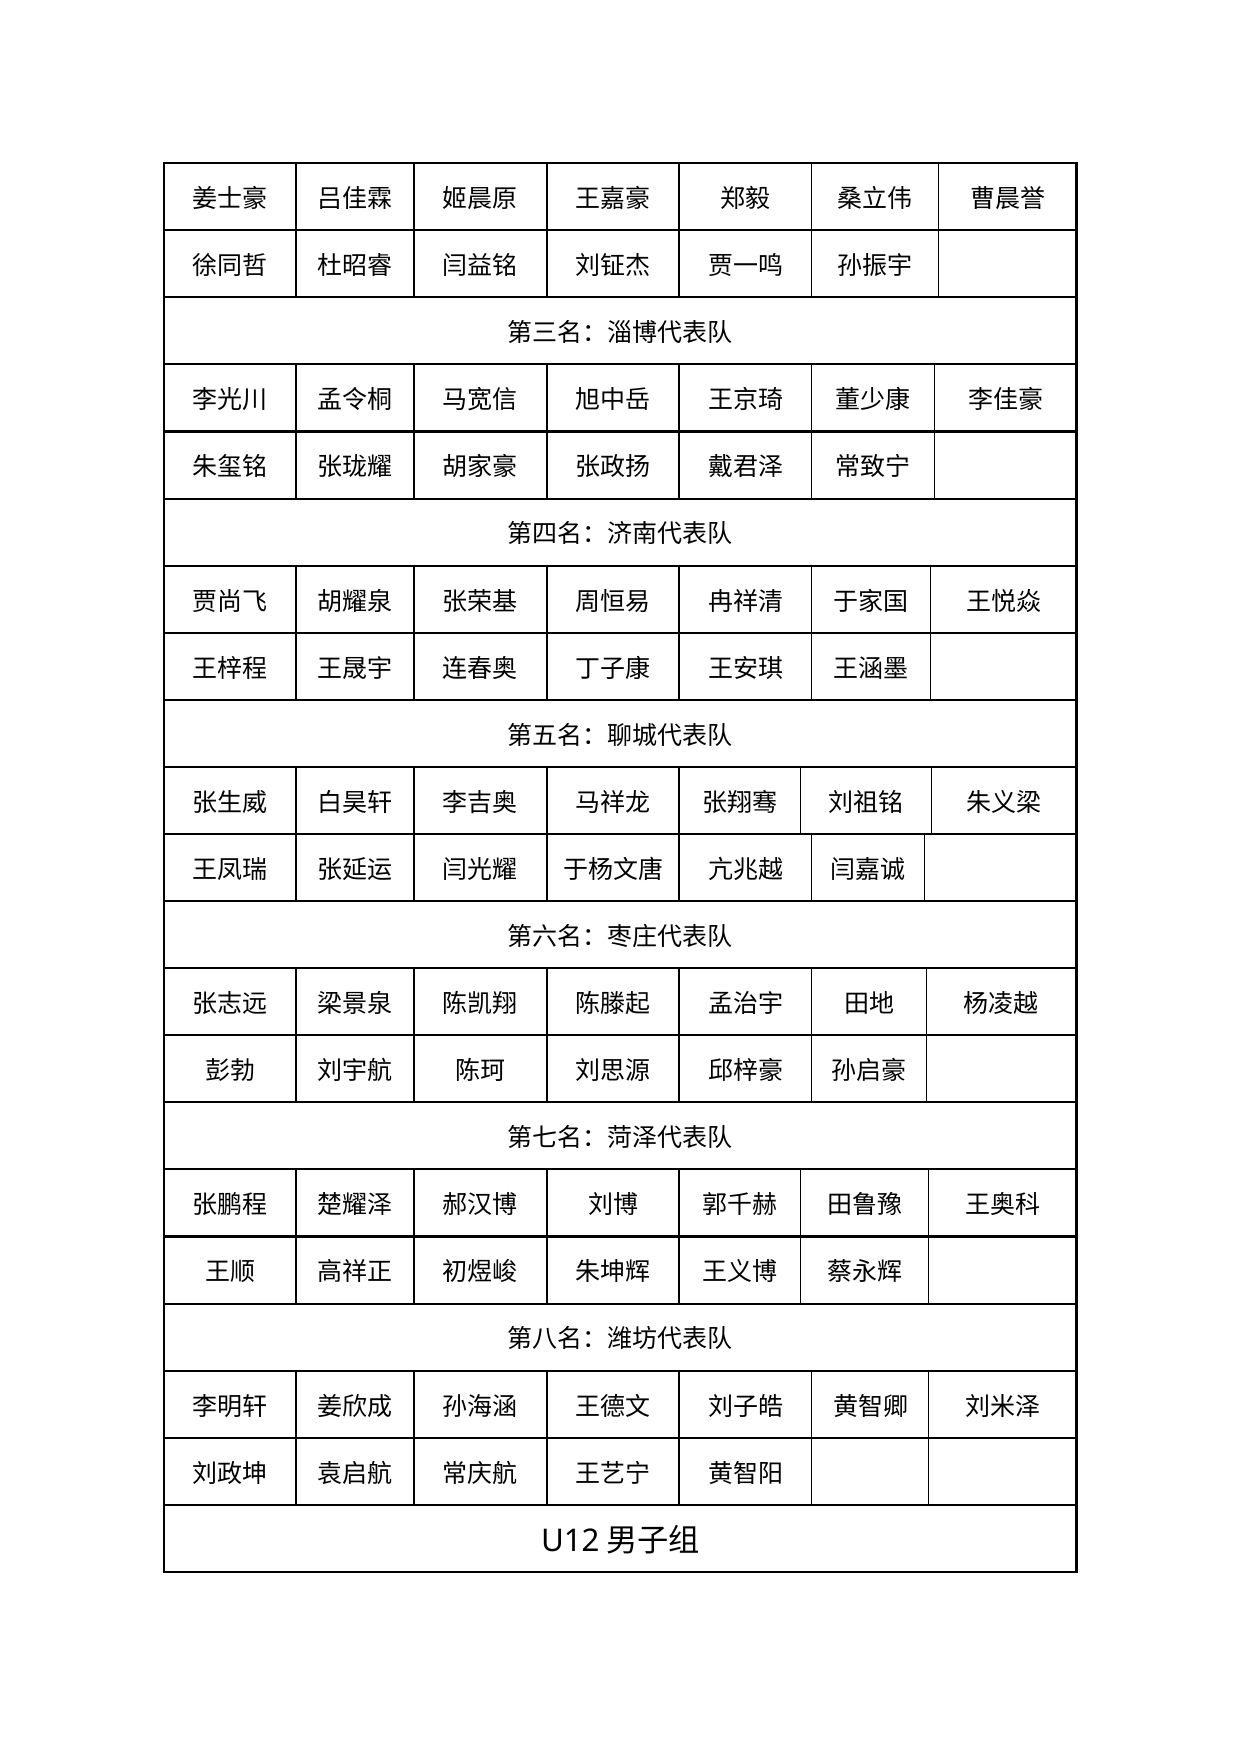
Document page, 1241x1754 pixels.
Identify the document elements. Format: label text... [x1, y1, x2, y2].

table_cell 张延运 [297, 835, 413, 900]
table_cell 连春奥 [415, 634, 546, 699]
table_cell 张荣基 [415, 567, 546, 632]
table_cell 蔡永辉 [801, 1238, 928, 1302]
table_cell [929, 1238, 1075, 1302]
table_cell [925, 835, 1075, 900]
table_cell 李吉奥 [415, 768, 546, 833]
table_cell 常庆航 [415, 1439, 546, 1504]
table_cell 刘钲杰 [548, 231, 678, 296]
table_cell 姜欣成 [297, 1372, 413, 1437]
table_cell 王京琦 [680, 365, 811, 430]
table_cell 桑立伟 [812, 164, 938, 229]
table_cell 王义博 [680, 1238, 800, 1302]
table_cell 郝汉博 [415, 1170, 546, 1235]
table_cell 刘思源 [548, 1036, 678, 1101]
table_cell 陈滕起 [548, 969, 678, 1034]
table_cell 马宽信 [415, 365, 546, 430]
table_cell 张翔骞 [680, 768, 800, 833]
table_cell 梁景泉 [297, 969, 413, 1034]
table_cell 贾尚飞 [165, 567, 295, 632]
table_cell 田鲁豫 [801, 1170, 928, 1235]
table_cell 常致宁 [812, 433, 934, 497]
table_cell 王晟宇 [297, 634, 413, 699]
table_cell 刘宇航 [297, 1036, 413, 1101]
table_cell 刘博 [548, 1170, 678, 1235]
table_cell 王艺宁 [548, 1439, 678, 1504]
table_cell 第六名：枣庄代表队 [165, 902, 1075, 967]
table_cell 贾一鸣 [680, 231, 811, 296]
table_cell 朱坤辉 [548, 1238, 678, 1302]
table_cell 刘米泽 [929, 1372, 1075, 1437]
table_cell 田地 [812, 969, 926, 1034]
table_cell 刘祖铭 [801, 768, 931, 833]
table_cell 王涵墨 [812, 634, 930, 699]
table_cell [812, 1439, 928, 1504]
table_cell 郑毅 [680, 164, 811, 229]
table_cell 胡家豪 [415, 433, 546, 497]
table_cell 刘政坤 [165, 1439, 295, 1504]
table_cell 王顺 [165, 1238, 295, 1302]
table_cell 李佳豪 [935, 365, 1075, 430]
table_cell 于家国 [812, 567, 930, 632]
table_cell 王奥科 [929, 1170, 1075, 1235]
table_cell 陈珂 [415, 1036, 546, 1101]
table_cell 楚耀泽 [297, 1170, 413, 1235]
table_cell 初煜峻 [415, 1238, 546, 1302]
table_cell 第八名：潍坊代表队 [165, 1305, 1075, 1369]
table_cell 杜昭睿 [297, 231, 413, 296]
table_cell 张志远 [165, 969, 295, 1034]
table_cell 张生威 [165, 768, 295, 833]
table_cell 冉祥清 [680, 567, 811, 632]
table_cell 徐同哲 [165, 231, 295, 296]
table_cell 亢兆越 [680, 835, 811, 900]
table_cell 王德文 [548, 1372, 678, 1437]
table_cell 高祥正 [297, 1238, 413, 1302]
table_cell 孙海涵 [415, 1372, 546, 1437]
table_cell 朱玺铭 [165, 433, 295, 497]
table_cell [939, 231, 1075, 296]
table_cell 马祥龙 [548, 768, 678, 833]
table_cell 第四名：济南代表队 [165, 500, 1075, 564]
table_cell 第三名：淄博代表队 [165, 298, 1075, 363]
table_cell 彭勃 [165, 1036, 295, 1101]
table_cell 黄智卿 [812, 1372, 928, 1437]
table_cell 王安琪 [680, 634, 811, 699]
table_cell 黄智阳 [680, 1439, 811, 1504]
table_cell 孟治宇 [680, 969, 811, 1034]
table_cell 王凤瑞 [165, 835, 295, 900]
table_cell 王嘉豪 [548, 164, 678, 229]
table_cell 第七名：菏泽代表队 [165, 1103, 1075, 1168]
table_cell 胡耀泉 [297, 567, 413, 632]
table_cell 丁子康 [548, 634, 678, 699]
table_cell 张政扬 [548, 433, 678, 497]
table_cell 曹晨誉 [939, 164, 1075, 229]
table_cell 第五名：聊城代表队 [165, 701, 1075, 766]
table_cell 戴君泽 [680, 433, 811, 497]
table_cell 孙振宇 [812, 231, 938, 296]
table_cell 姜士豪 [165, 164, 295, 229]
table_cell 杨凌越 [927, 969, 1075, 1034]
table_cell 周恒易 [548, 567, 678, 632]
table_cell 于杨文唐 [548, 835, 678, 900]
table_cell 张鹏程 [165, 1170, 295, 1235]
table_cell U12男子组 [165, 1506, 1075, 1571]
table_cell 王梓程 [165, 634, 295, 699]
table_cell 董少康 [812, 365, 934, 430]
table_cell 陈凯翔 [415, 969, 546, 1034]
table_cell 袁启航 [297, 1439, 413, 1504]
table_cell 姬晨原 [415, 164, 546, 229]
table_cell 孙启豪 [812, 1036, 926, 1101]
table_cell [931, 634, 1075, 699]
table_cell 郭千赫 [680, 1170, 800, 1235]
table_cell 李光川 [165, 365, 295, 430]
table_cell 闫光耀 [415, 835, 546, 900]
table_cell 旭中岳 [548, 365, 678, 430]
table_cell 孟令桐 [297, 365, 413, 430]
table_cell 朱义梁 [932, 768, 1075, 833]
table_cell [935, 433, 1075, 497]
table_cell 王悦焱 [931, 567, 1075, 632]
table_cell [927, 1036, 1075, 1101]
table_cell 闫嘉诚 [812, 835, 924, 900]
table_cell [929, 1439, 1075, 1504]
table_cell 张珑耀 [297, 433, 413, 497]
table_cell 吕佳霖 [297, 164, 413, 229]
table_cell 刘子皓 [680, 1372, 811, 1437]
table_cell 闫益铭 [415, 231, 546, 296]
table_cell 白昊轩 [297, 768, 413, 833]
table_cell 邱梓豪 [680, 1036, 811, 1101]
table_cell 李明轩 [165, 1372, 295, 1437]
